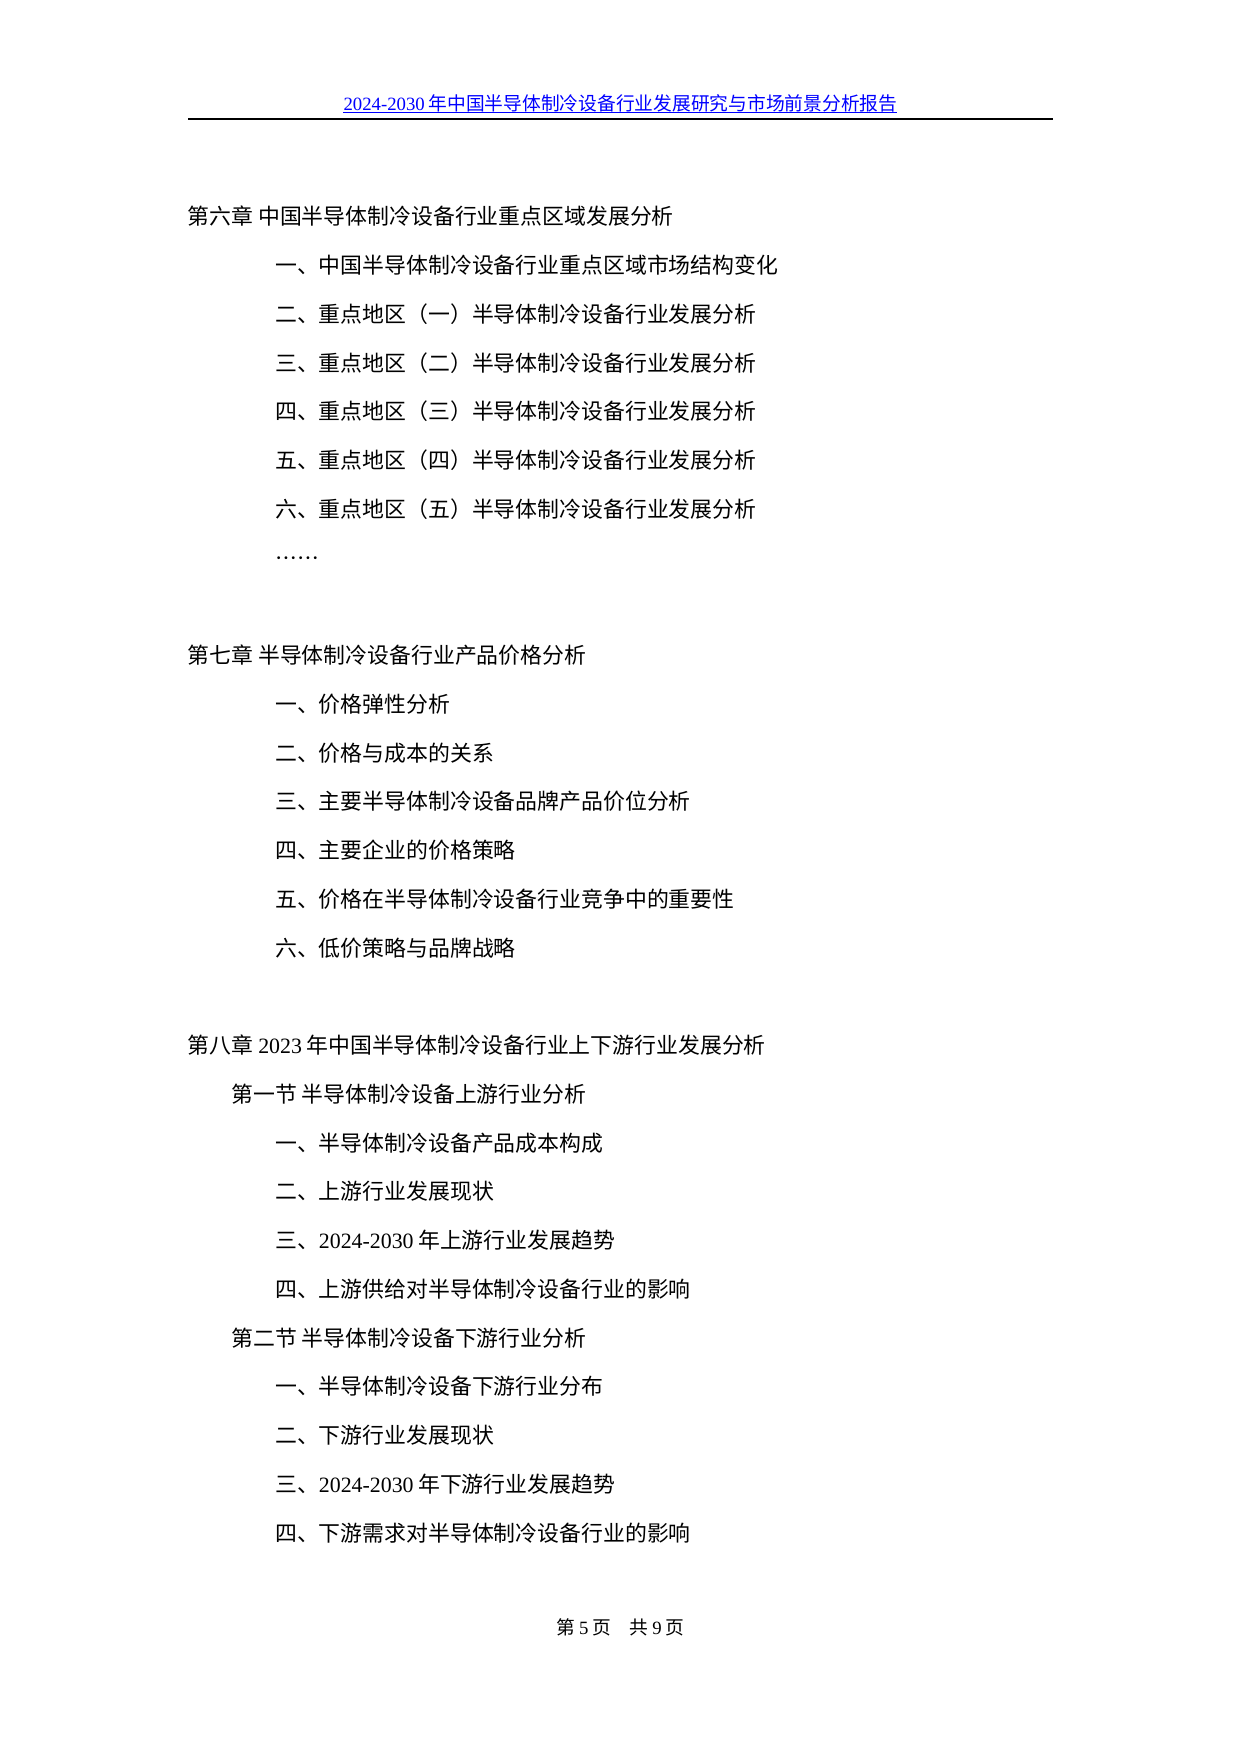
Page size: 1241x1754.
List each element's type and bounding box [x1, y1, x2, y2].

text [187, 150, 1053, 1548]
